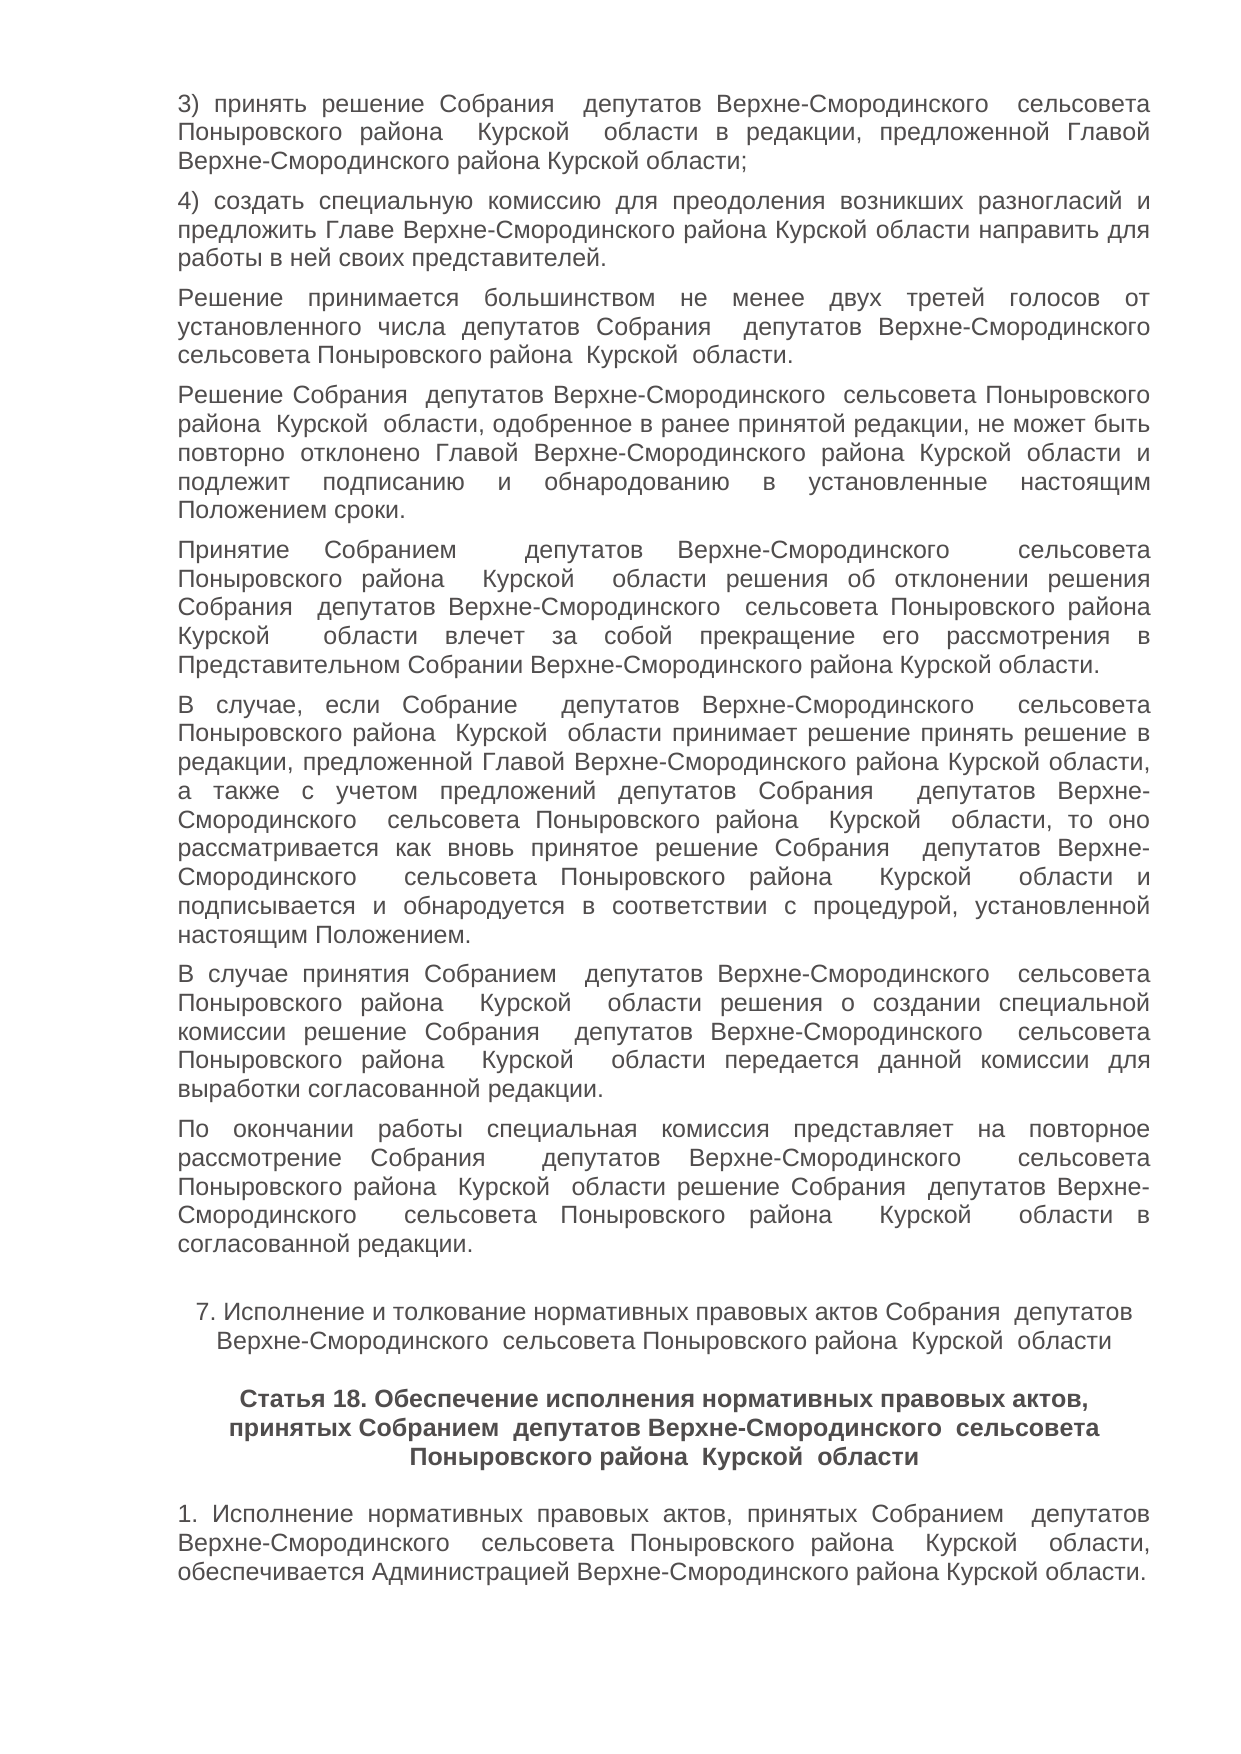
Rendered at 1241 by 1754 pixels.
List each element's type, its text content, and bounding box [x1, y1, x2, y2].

text Решение принимается большинством не менее двух третей голосов от установленного числа депутатов Собрания депутатов Верхне-Смородинского сельсовета Поныровского района Курской области. [177, 283, 1152, 369]
text В случае принятия Собранием депутатов Верхне-Смородинского сельсовета Поныровского района Курской области решения о создании специальной комиссии решение Собрания депутатов Верхне-Смородинского сельсовета Поныровского района Курской области передается данной комиссии для выработки согласованной редакции. [177, 959, 1152, 1103]
text Принятие Собранием депутатов Верхне-Смородинского сельсовета Поныровского района Курской области решения об отклонении решения Собрания депутатов Верхне-Смородинского сельсовета Поныровского района Курской области влечет за собой прекращение его рассмотрения в Представительном Собрании Верхне-Смородинского района Курской области. [177, 535, 1152, 679]
text 1. Исполнение нормативных правовых актов, принятых Собранием депутатов Верхне-Смородинского сельсовета Поныровского района Курской области, обеспечивается Администрацией Верхне-Смородинского района Курской области. [177, 1499, 1152, 1586]
text Статья 18. Обеспечение исполнения нормативных правовых актов, принятых Собранием депутатов Верхне-Смородинского сельсовета Поныровского района Курской области [177, 1384, 1152, 1470]
text 7. Исполнение и толкование нормативных правовых актов Собрания депутатов Верхне-Смородинского сельсовета Поныровского района Курской области [177, 1297, 1152, 1355]
text Решение Собрания депутатов Верхне-Смородинского сельсовета Поныровского района Курской области, одобренное в ранее принятой редакции, не может быть повторно отклонено Главой Верхне-Смородинского района Курской области и подлежит подписанию и обнародованию в установленные настоящим Положением сроки. [177, 380, 1152, 524]
text По окончании работы специальная комиссия представляет на повторное рассмотрение Собрания депутатов Верхне-Смородинского сельсовета Поныровского района Курской области решение Собрания депутатов Верхне-Смородинского сельсовета Поныровского района Курской области в согласованной редакции. [177, 1114, 1152, 1258]
text 4) создать специальную комиссию для преодоления возникших разногласий и предложить Главе Верхне-Смородинского района Курской области направить для работы в ней своих представителей. [177, 186, 1152, 272]
text В случае, если Собрание депутатов Верхне-Смородинского сельсовета Поныровского района Курской области принимает решение принять решение в редакции, предложенной Главой Верхне-Смородинского района Курской области, а также с учетом предложений депутатов Собрания депутатов Верхне-Смородинского сельсовета Поныровского района Курской области, то оно рассматривается как вновь принятое решение Собрания депутатов Верхне-Смородинского сельсовета Поныровского района Курской области и подписывается и обнародуется в соответствии с процедурой, установленной настоящим Положением. [177, 689, 1152, 948]
text 3) принять решение Собрания депутатов Верхне-Смородинского сельсовета Поныровского района Курской области в редакции, предложенной Главой Верхне-Смородинского района Курской области; [177, 89, 1152, 175]
